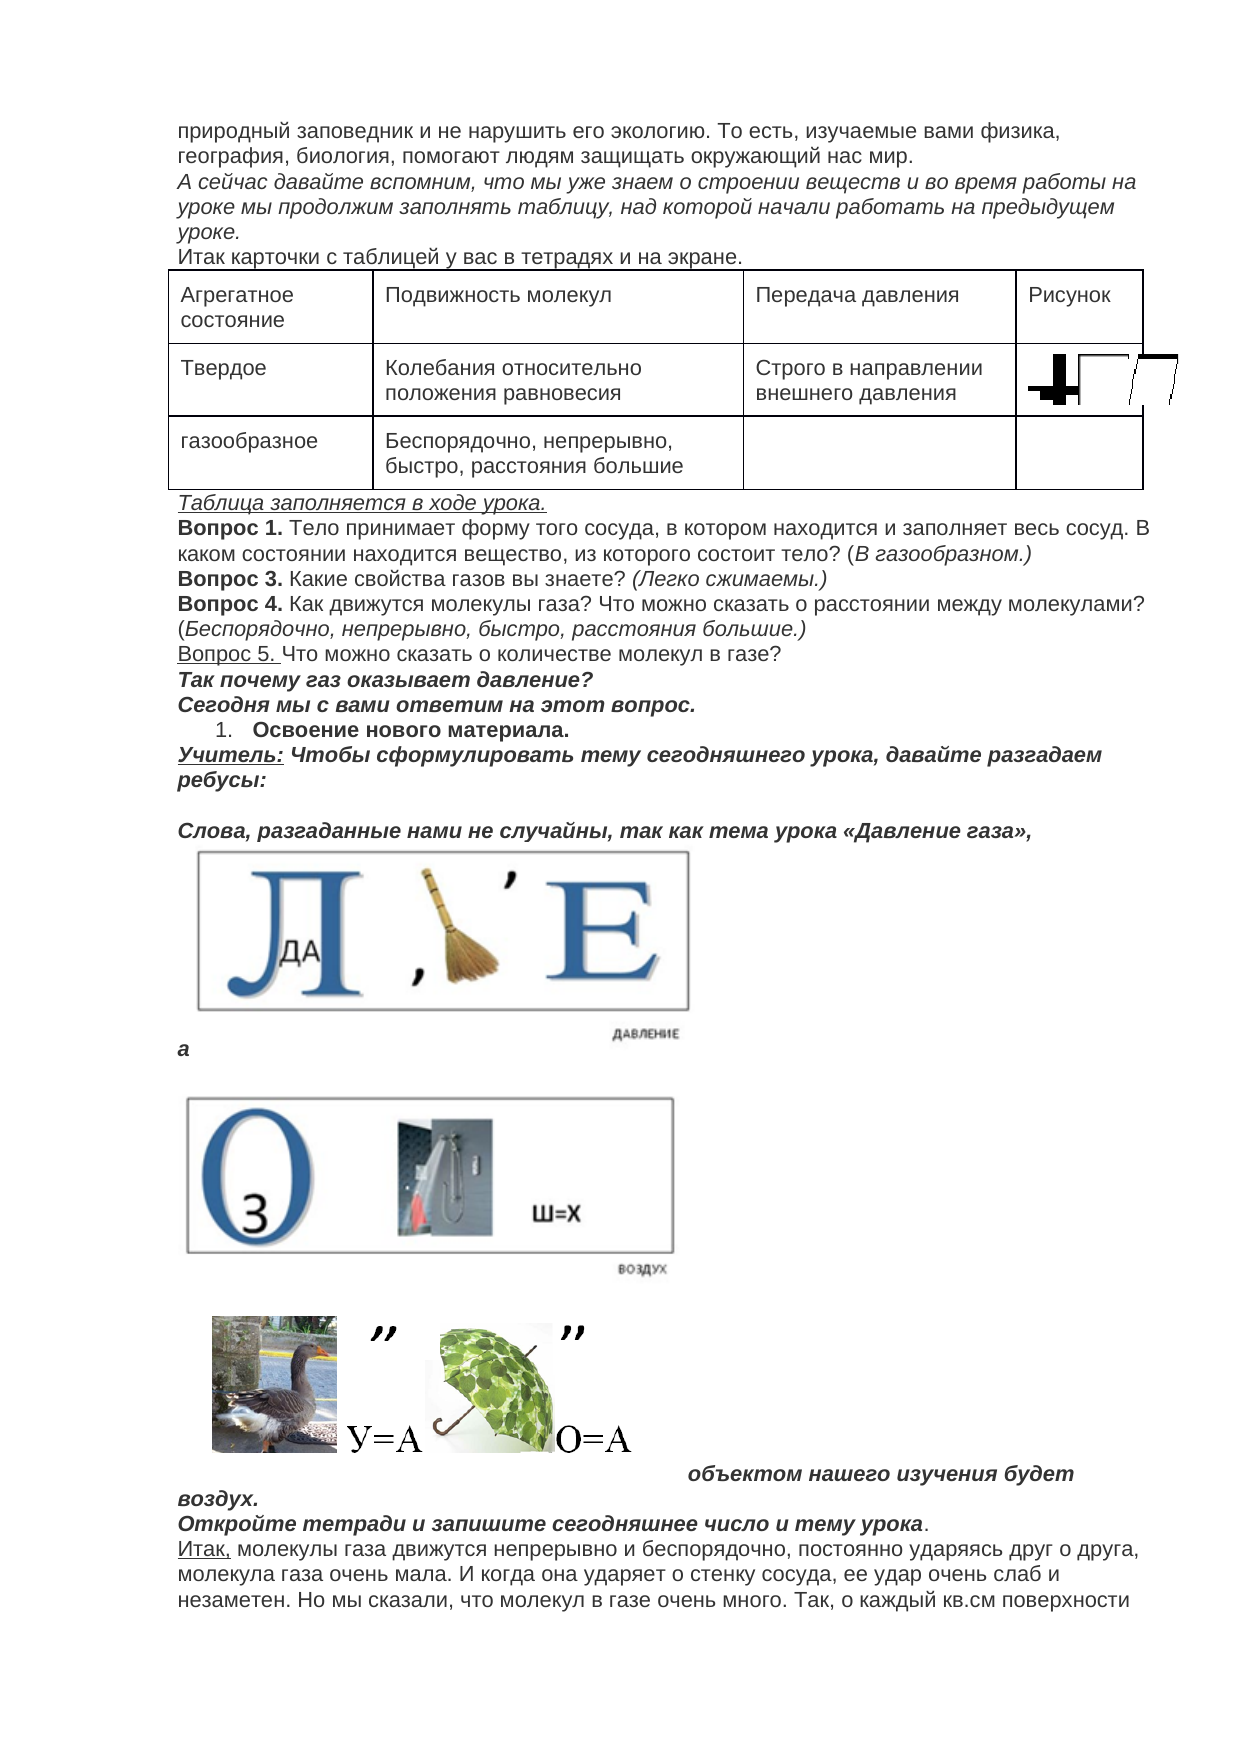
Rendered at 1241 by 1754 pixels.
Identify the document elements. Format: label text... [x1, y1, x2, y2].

text Итак карточки с таблицей у вас в тетрадях и на экране. [177, 244, 1152, 269]
table_cell Колебания относительно положения равновесия [374, 344, 743, 415]
list Освоение нового материала. [215, 717, 1152, 742]
picture [1028, 354, 1179, 405]
text Вопрос 4. Как движутся молекулы газа? Что можно сказать о расстоянии между молекулами? (Беспорядочно, непрерывно, быстро, расстояния большие.) [177, 591, 1152, 641]
picture [177, 1061, 698, 1481]
table_header Подвижность молекул [374, 271, 743, 342]
text Таблица заполняется в ходе урока. [177, 490, 1152, 515]
text Так почему газ оказывает давление? [177, 666, 1152, 692]
table_cell Твердое [169, 344, 372, 415]
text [177, 118, 1152, 168]
text Вопрос 5. Что можно сказать о количестве молекул в газе? [177, 641, 1152, 666]
table_header Передача давления [744, 271, 1015, 342]
text Вопрос 3. Какие свойства газов вы знаете? (Легко сжимаемы.) [177, 566, 1152, 591]
text А сейчас давайте вспомним, что мы уже знаем о строении веществ и во время работы на уроке мы продолжим заполнять таблицу, над которой начали работать на предыдущем уроке. [177, 168, 1152, 244]
table_header Рисунок [1017, 271, 1142, 342]
table_header Агрегатное состояние [169, 271, 372, 342]
table_cell Беспорядочно, непрерывно, быстро, расстояния большие [374, 417, 743, 488]
table_cell [1017, 417, 1142, 488]
table_cell [744, 417, 1015, 488]
table_cell Строго в направлении внешнего давления [744, 344, 1015, 415]
table_cell газообразное [169, 417, 372, 488]
text Сегодня мы с вами ответим на этот вопрос. [177, 692, 1152, 717]
text Откройте тетради и запишите сегодняшнее число и тему урока. [177, 1511, 1152, 1536]
text Вопрос 1. Тело принимает форму того сосуда, в котором находится и заполняет весь сосуд. В каком состоянии находится вещество, из которого состоит тело? (В газообразном.) [177, 515, 1152, 566]
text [177, 1536, 1152, 1612]
text Учитель: Чтобы сформулировать тему сегодняшнего урока, давайте разгадаем ребусы: [177, 742, 1152, 792]
picture [195, 842, 702, 1057]
table_cell [1017, 344, 1142, 415]
